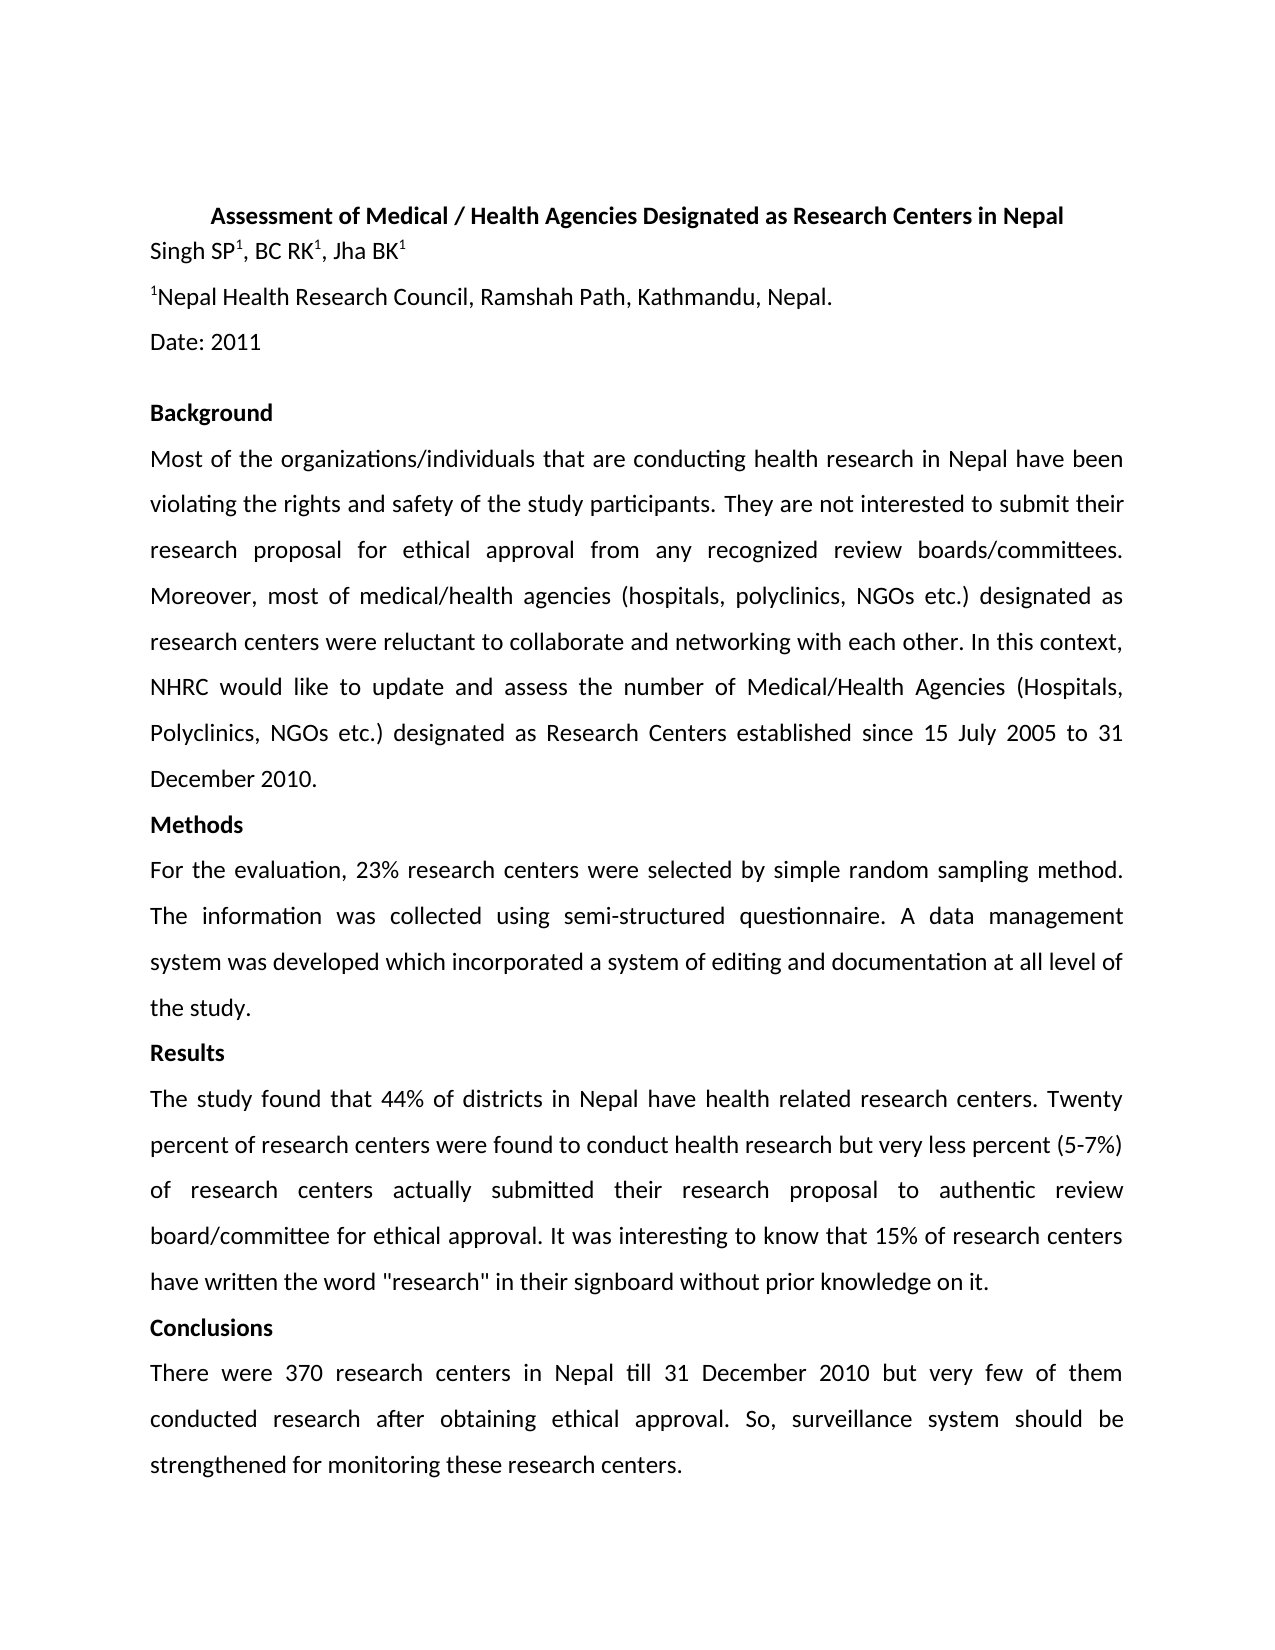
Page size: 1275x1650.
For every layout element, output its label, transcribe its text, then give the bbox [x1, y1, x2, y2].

text The study found that 44% of districts in Nepal have health related research centers. Twenty percent of research centers were found to conduct health research but very less percent (5-7%) of research centers actually submitted their research proposal to authentic review board/committee for ethical approval. It was interesting to know that 15% of research centers have written the word "research" in their signboard without prior knowledge on it. [150, 1083, 1125, 1297]
text Results [150, 1037, 1125, 1068]
text For the evaluation, 23% research centers were selected by simple random sampling method. The information was collected using semi-structured questionnaire. A data management system was developed which incorporated a system of editing and documentation at all level of the study. [150, 854, 1125, 1022]
subtitle Assessment of Medical / Health Agencies Designated as Research Centers in Nepal [150, 200, 1125, 231]
text There were 370 research centers in Nepal till 31 December 2010 but very few of them conducted research after obtaining ethical approval. So, surveillance system should be strengthened for monitoring these research centers. [150, 1357, 1125, 1479]
text Singh SP1, BC RK1, Jha BK1 [150, 235, 1125, 266]
text Date: 2011 [150, 326, 1125, 357]
text Background [150, 397, 1125, 428]
text Most of the organizations/individuals that are conducting health research in Nepal have been violating the rights and safety of the study participants. They are not interested to submit their research proposal for ethical approval from any recognized review boards/committees. Moreover, most of medical/health agencies (hospitals, polyclinics, NGOs etc.) designated as research centers were reluctant to collaborate and networking with each other. In this context, NHRC would like to update and assess the number of Medical/Health Agencies (Hospitals, Polyclinics, NGOs etc.) designated as Research Centers established since 15 July 2005 to 31 December 2010. [150, 443, 1125, 793]
text Conclusions [150, 1312, 1125, 1342]
text Methods [150, 809, 1125, 839]
text 1Nepal Health Research Council, Ramshah Path, Kathmandu, Nepal. [150, 281, 1125, 311]
